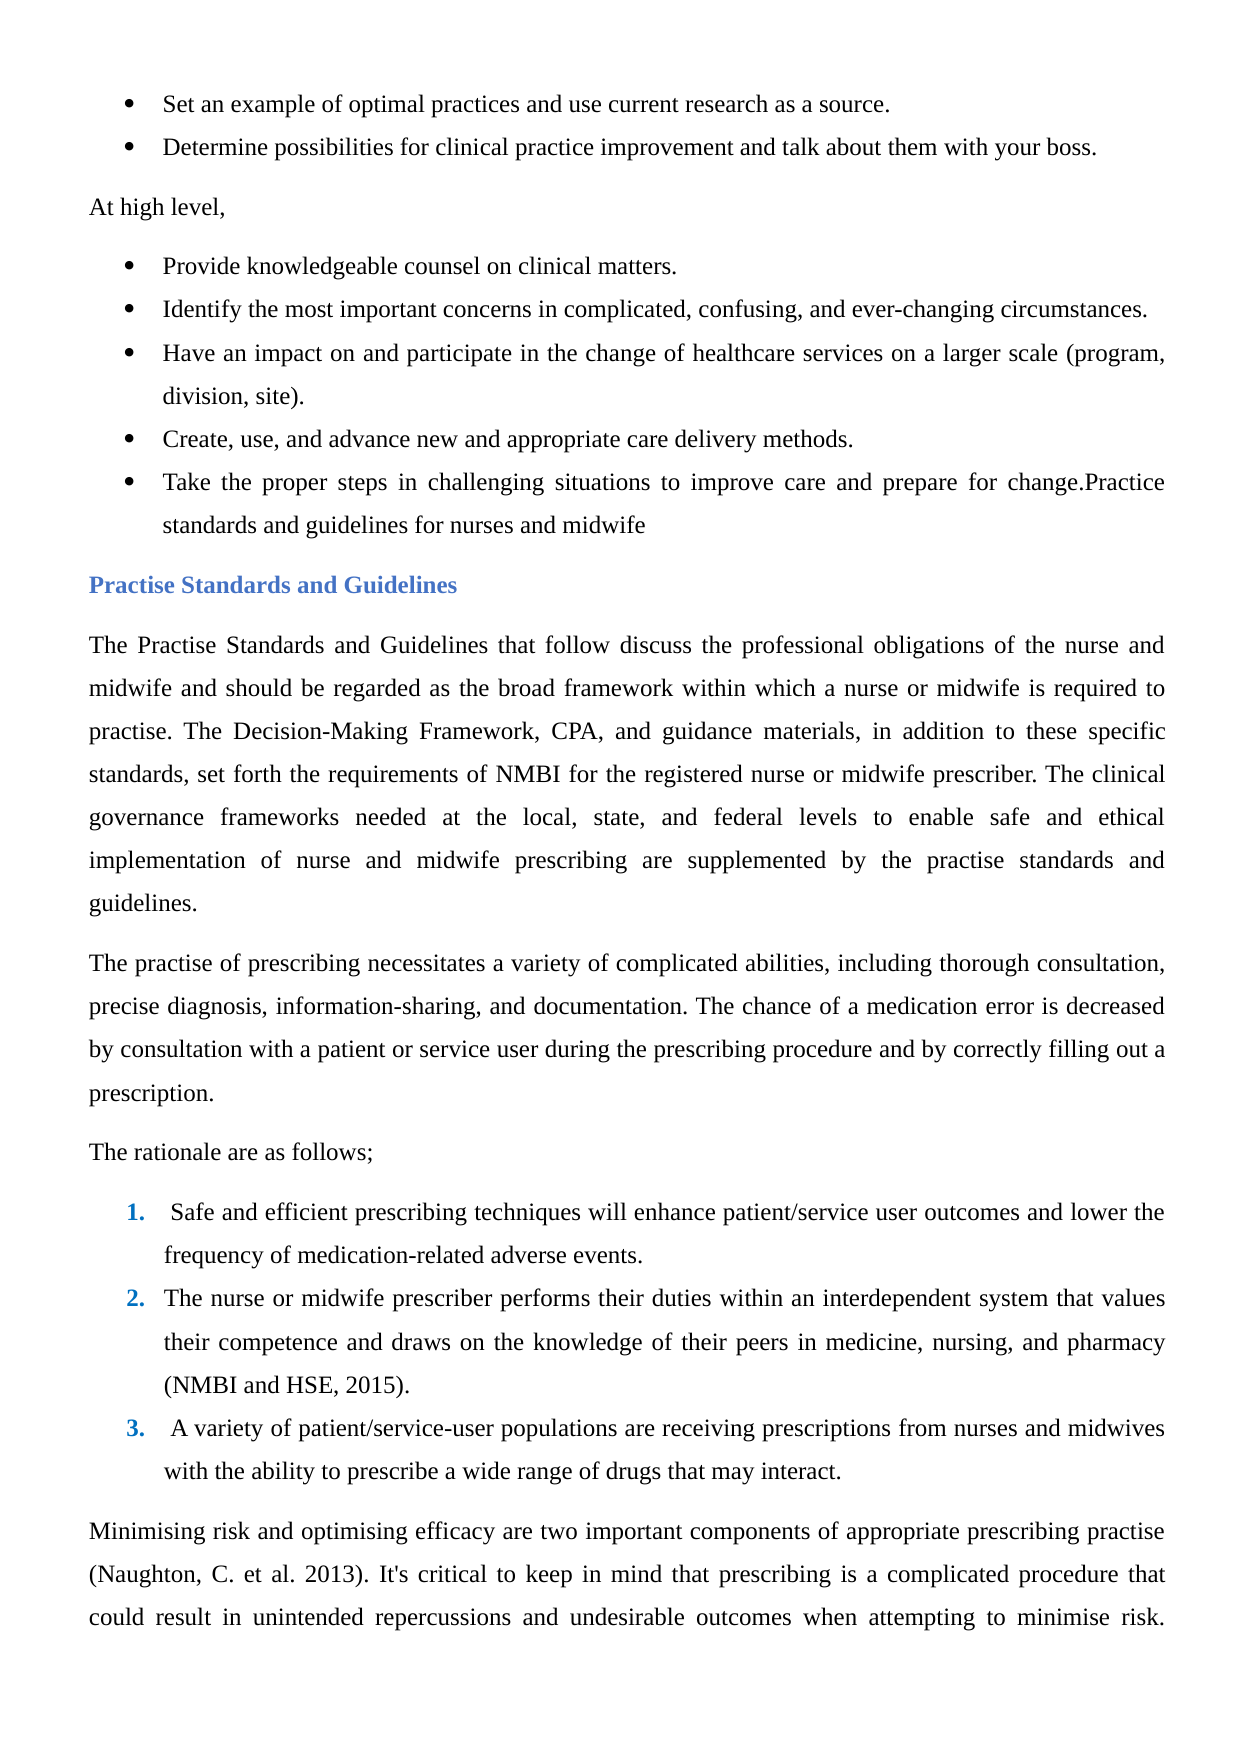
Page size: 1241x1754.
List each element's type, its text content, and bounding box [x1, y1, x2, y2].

list Determine possibilities for clinical practice improvement and talk about them with your boss. [125, 132, 1167, 161]
text At high level, [89, 192, 1167, 220]
text Practise Standards and Guidelines [89, 570, 1167, 599]
list Provide knowledgeable counsel on clinical matters. [125, 251, 1167, 280]
list Have an impact on and participate in the change of healthcare services on a larger scale (program, division, site). [125, 338, 1167, 409]
list Set an example of optimal practices and use current research as a source. [125, 89, 1167, 117]
text The practise of prescribing necessitates a variety of complicated abilities, including thorough consultation, precise diagnosis, information-sharing, and documentation. The chance of a medication error is decreased by consultation with a patient or service user during the prescribing procedure and by correctly filling out a prescription. [89, 948, 1167, 1106]
list A variety of patient/service-user populations are receiving prescriptions from nurses and midwives with the ability to prescribe a wide range of drugs that may interact. [126, 1413, 1167, 1485]
list The nurse or midwife prescriber performs their duties within an interdependent system that values their competence and draws on the knowledge of their peers in medicine, nursing, and pharmacy (NMBI and HSE, 2015). [126, 1283, 1167, 1398]
list Create, use, and advance new and appropriate care delivery methods. [125, 424, 1167, 453]
list Safe and efficient prescribing techniques will enhance patient/service user outcomes and lower the frequency of medication-related adverse events. [126, 1197, 1167, 1269]
text The Practise Standards and Guidelines that follow discuss the professional obligations of the nurse and midwife and should be regarded as the broad framework within which a nurse or midwife is required to practise. The Decision-Making Framework, CPA, and guidance materials, in addition to these specific standards, set forth the requirements of NMBI for the registered nurse or midwife prescriber. The clinical governance frameworks needed at the local, state, and federal levels to enable safe and ethical implementation of nurse and midwife prescribing are supplemented by the practise standards and guidelines. [89, 630, 1167, 917]
list Identify the most important concerns in complicated, confusing, and ever-changing circumstances. [125, 294, 1167, 323]
list Take the proper steps in challenging situations to improve care and prepare for change.Practice standards and guidelines for nurses and midwife [125, 467, 1167, 539]
text The rationale are as follows; [89, 1137, 1167, 1166]
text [89, 1516, 1167, 1631]
